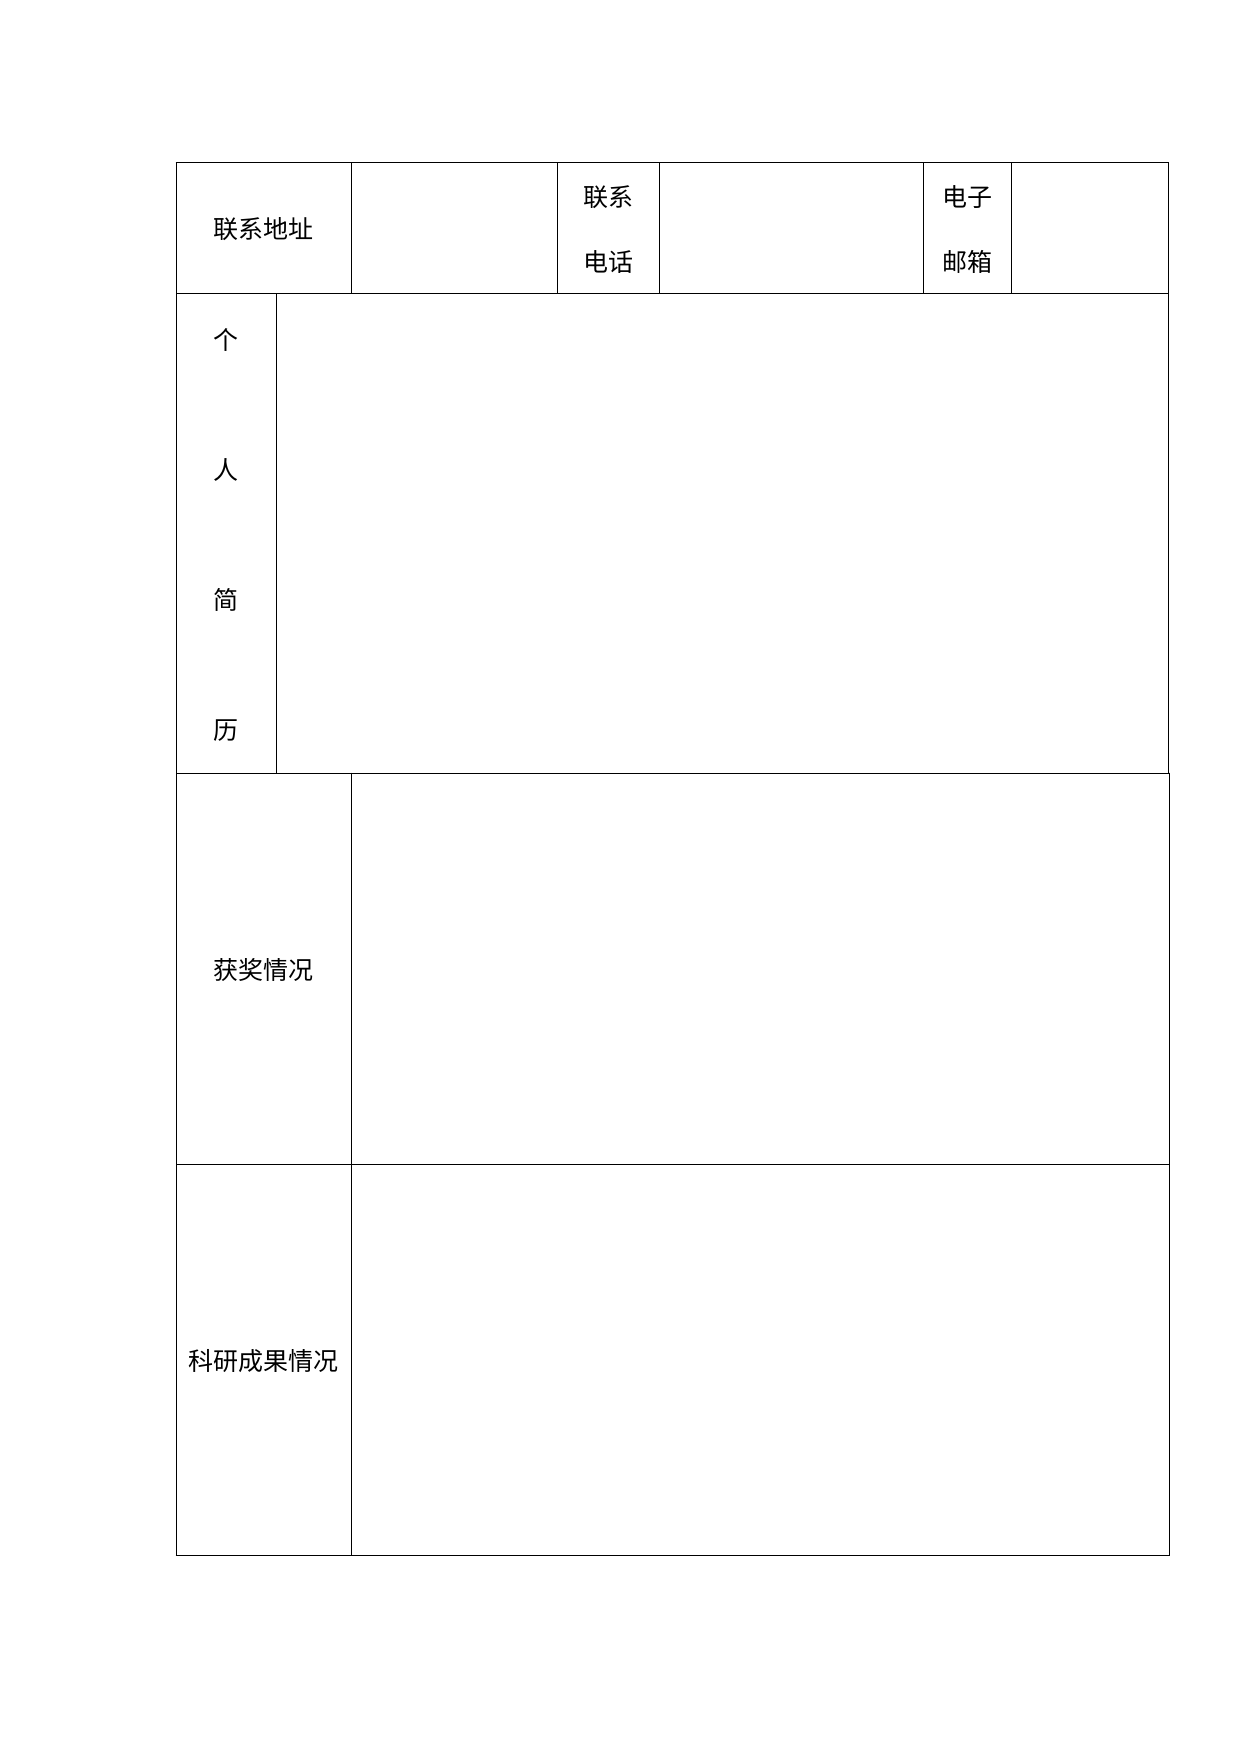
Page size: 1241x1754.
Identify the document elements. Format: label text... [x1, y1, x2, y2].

table_cell 联系 电话 [558, 163, 659, 293]
table_cell [352, 1165, 1169, 1554]
table_cell [352, 774, 1169, 1163]
table_cell 获奖情况 [177, 774, 351, 1163]
table_cell [1012, 163, 1168, 293]
table_cell [352, 163, 557, 293]
table_cell [277, 294, 1168, 772]
table_cell 电子邮箱 [924, 163, 1011, 293]
table_cell 个 人 简 历 [177, 294, 276, 772]
table_cell [660, 163, 923, 293]
table_cell 科研成果情况 [177, 1165, 351, 1554]
table_cell 联系地址 [177, 163, 351, 293]
